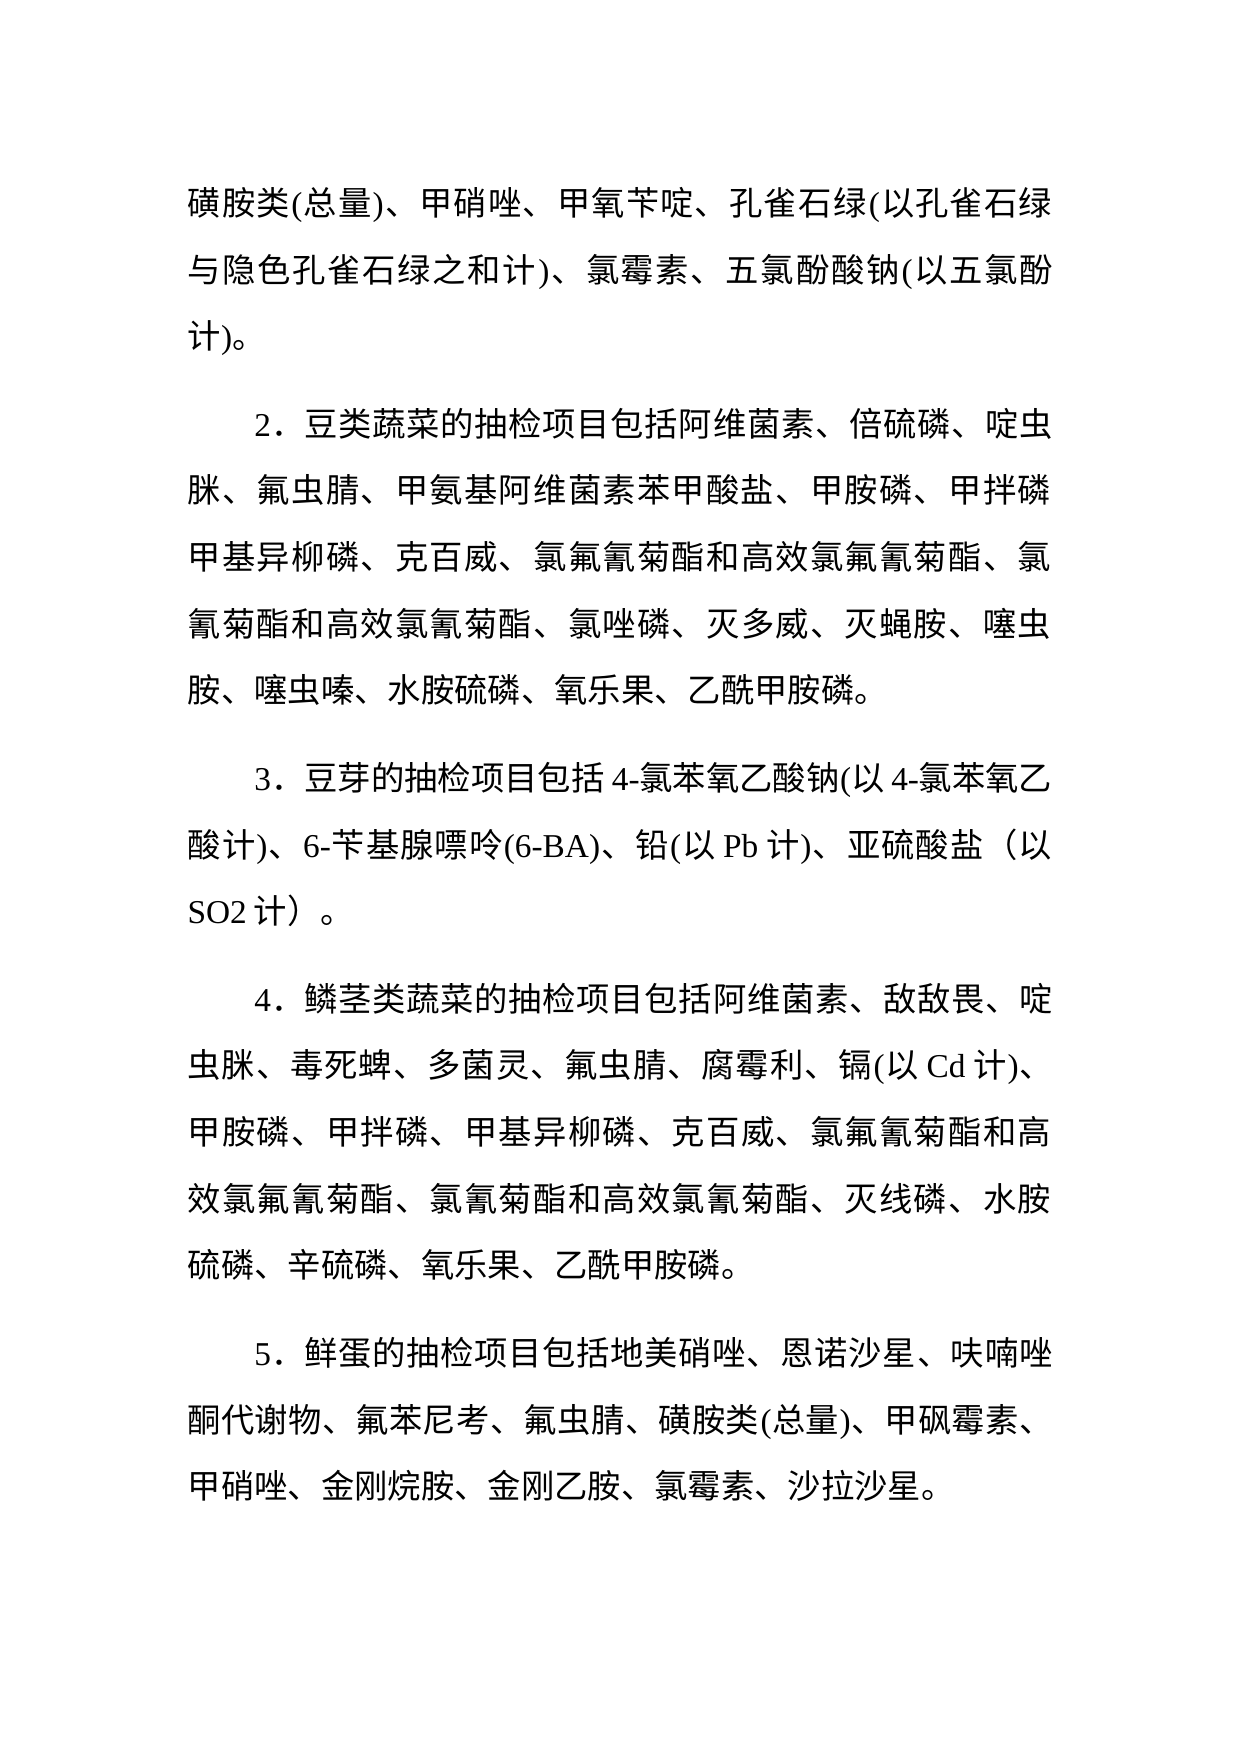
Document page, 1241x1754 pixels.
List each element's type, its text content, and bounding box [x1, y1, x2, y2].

list 鲜蛋的抽检项目包括地美硝唑、恩诺沙星、呋喃唑酮代谢物、氟苯尼考、氟虫腈、磺胺类(总量)、甲砜霉素、甲硝唑、金刚烷胺、金刚乙胺、氯霉素、沙拉沙星。 [187, 1312, 1053, 1512]
list 豆芽的抽检项目包括4-氯苯氧乙酸钠(以4-氯苯氧乙酸计)、6-苄基腺嘌呤(6-BA)、铅(以Pb计)、亚硫酸盐（以SO2计）。 [187, 737, 1053, 937]
list 豆类蔬菜的抽检项目包括阿维菌素、倍硫磷、啶虫脒、氟虫腈、甲氨基阿维菌素苯甲酸盐、甲胺磷、甲拌磷、甲基异柳磷、克百威、氯氟氰菊酯和高效氯氟氰菊酯、氯氰菊酯和高效氯氰菊酯、氯唑磷、灭多威、灭蝇胺、噻虫胺、噻虫嗪、水胺硫磷、氧乐果、乙酰甲胺磷。 [187, 383, 1053, 716]
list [187, 162, 1053, 362]
list 鳞茎类蔬菜的抽检项目包括阿维菌素、敌敌畏、啶虫脒、毒死蜱、多菌灵、氟虫腈、腐霉利、镉(以Cd计)、甲胺磷、甲拌磷、甲基异柳磷、克百威、氯氟氰菊酯和高效氯氟氰菊酯、氯氰菊酯和高效氯氰菊酯、灭线磷、水胺硫磷、辛硫磷、氧乐果、乙酰甲胺磷。 [187, 958, 1053, 1291]
